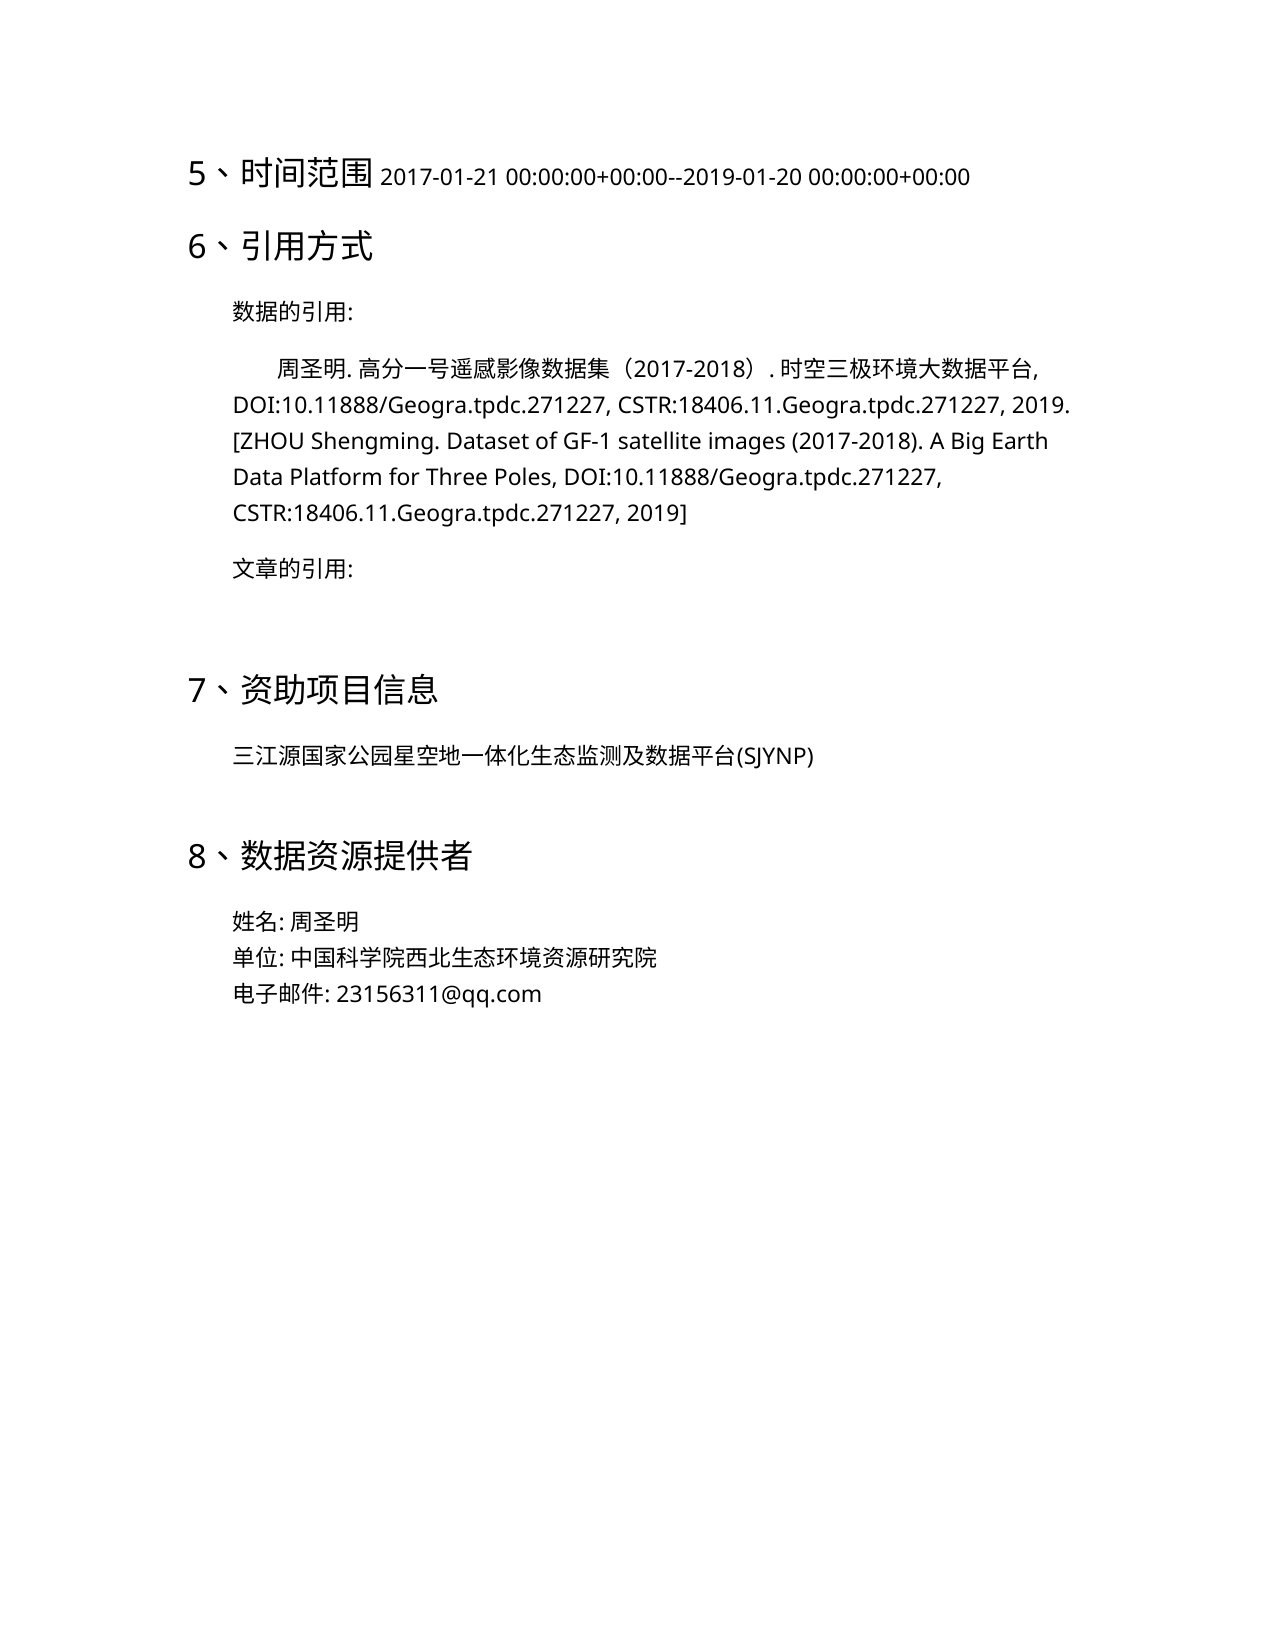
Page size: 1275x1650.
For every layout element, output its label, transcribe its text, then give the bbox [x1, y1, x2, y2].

text 8、数据资源提供者 [187, 833, 1087, 878]
text 文章的引用: [232, 553, 1087, 584]
text 5、时间范围2017-01-21 00:00:00+00:00--2019-01-20 00:00:00+00:00 [187, 150, 1087, 195]
text 周圣明. 高分一号遥感影像数据集（2017-2018）. 时空三极环境大数据平台, DOI:10.11888/Geogra.tpdc.271227, CSTR:18406.11.Geogra.tpdc.271227, 2019.[ZHOU Shengming. Dataset of GF-1 satellite images (2017-2018). A Big Earth Data Platform for Three Poles, DOI:10.11888/Geogra.tpdc.271227, CSTR:18406.11.Geogra.tpdc.271227, 2019] [232, 353, 1087, 528]
text 数据的引用: [232, 296, 1087, 327]
text 姓名: 周圣明 单位: 中国科学院西北生态环境资源研究院 电子邮件: 23156311@qq.com [232, 906, 1087, 1081]
text 三江源国家公园星空地一体化生态监测及数据平台(SJYNP) [232, 740, 1087, 807]
text 7、资助项目信息 [187, 667, 1087, 712]
text 6、引用方式 [187, 223, 1087, 268]
